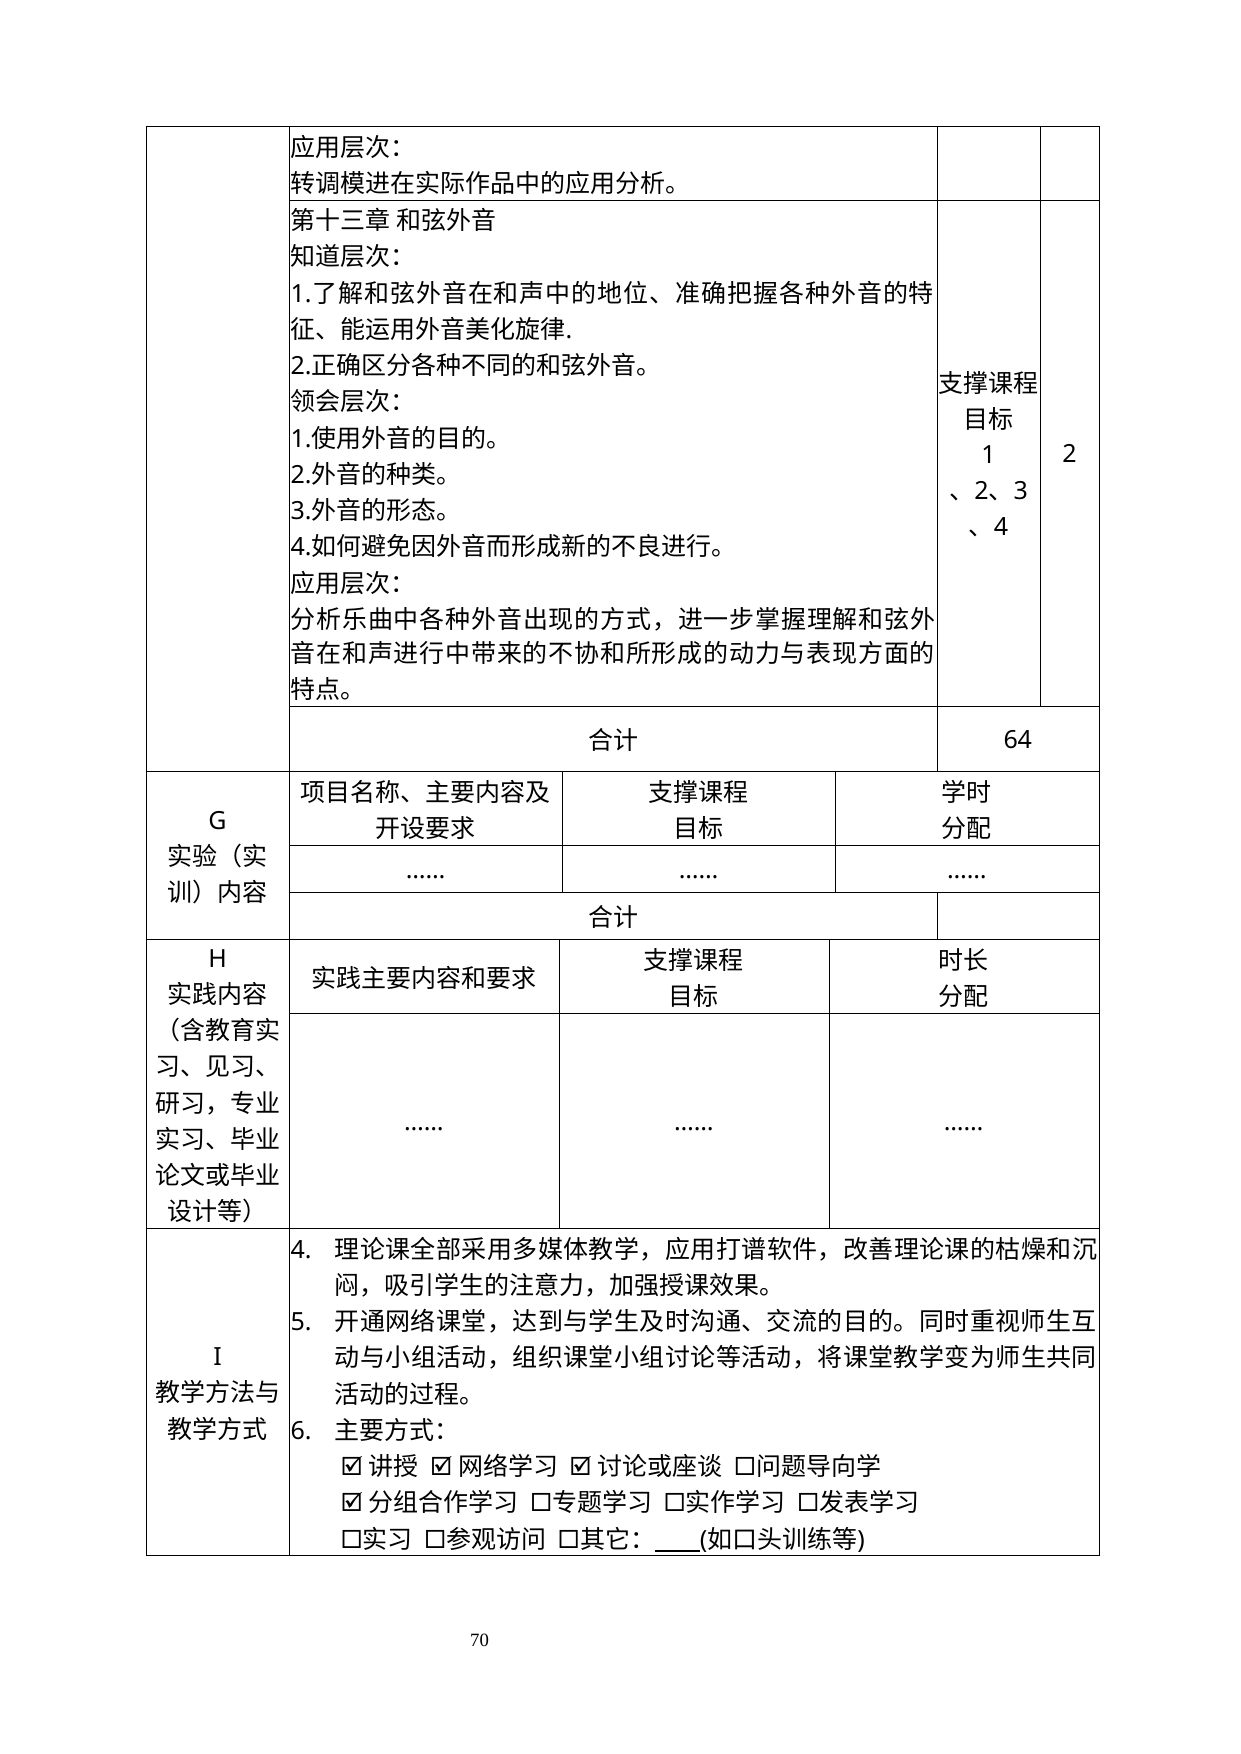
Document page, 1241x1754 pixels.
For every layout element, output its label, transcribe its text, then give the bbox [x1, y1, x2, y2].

table_cell 合计 [290, 893, 937, 939]
table_cell 第十三章 和弦外音 知道层次： 1.了解和弦外音在和声中的地位、准确把握各种外音的特征、能运用外音美化旋律. 2.正确区分各种不同的和弦外音。 领会层次： 1.使用外音的目的。 2.外音的种类。 3.外音的形态。 4.如何避免因外音而形成新的不良进行。 应用层次： 分析乐曲中各种外音出现的方式，进一步掌握理解和弦外音在和声进行中带来的不协和所形成的动力与表现方面的特点。 [290, 201, 937, 706]
table_cell …… [290, 846, 562, 892]
table_cell 项目名称、主要内容及开设要求 [290, 772, 562, 844]
table_cell [938, 127, 1040, 199]
table_cell 合计 [290, 707, 937, 771]
table_cell 学时 分配 [836, 772, 1099, 844]
table_cell 2 [1041, 201, 1099, 706]
table_cell …… [563, 846, 835, 892]
table_cell 支撑课程 目标 [560, 940, 829, 1013]
table_cell …… [836, 846, 1099, 892]
table_cell …… [290, 1014, 559, 1228]
table_cell 2 [1041, 127, 1099, 199]
table_cell G 实验（实训）内容 [147, 772, 289, 939]
table_cell 支撑课程目标1、2、3、4 [938, 201, 1040, 706]
table_cell [938, 893, 1099, 939]
table_cell 实践主要内容和要求 [290, 940, 559, 1013]
table_cell 支撑课程 目标 [563, 772, 835, 844]
table_cell 时长 分配 [830, 940, 1099, 1013]
table_cell 理论课全部采用多媒体教学，应用打谱软件，改善理论课的枯燥和沉闷，吸引学生的注意力，加强授课效果。 开通网络课堂，达到与学生及时沟通、交流的目的。同时重视师生互动与小组活动，组织课堂小组讨论等活动，将课堂教学变为师生共同活动的过程。 主要方式： 讲授 网络学习 讨论或座谈 问题导向学 分组合作学习 专题学习 实作学习 发表学习 实习 参观访问 其它： (如口头训练等) [290, 1229, 1099, 1555]
table_cell 64 [938, 707, 1099, 771]
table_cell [290, 127, 937, 199]
table_cell H 实践内容（含教育实习、见习、研习，专业实习、毕业论文或毕业设计等） [147, 940, 289, 1228]
table_cell …… [560, 1014, 829, 1228]
table_cell I 教学方法与教学方式 [147, 1229, 289, 1555]
table_cell …… [830, 1014, 1099, 1228]
